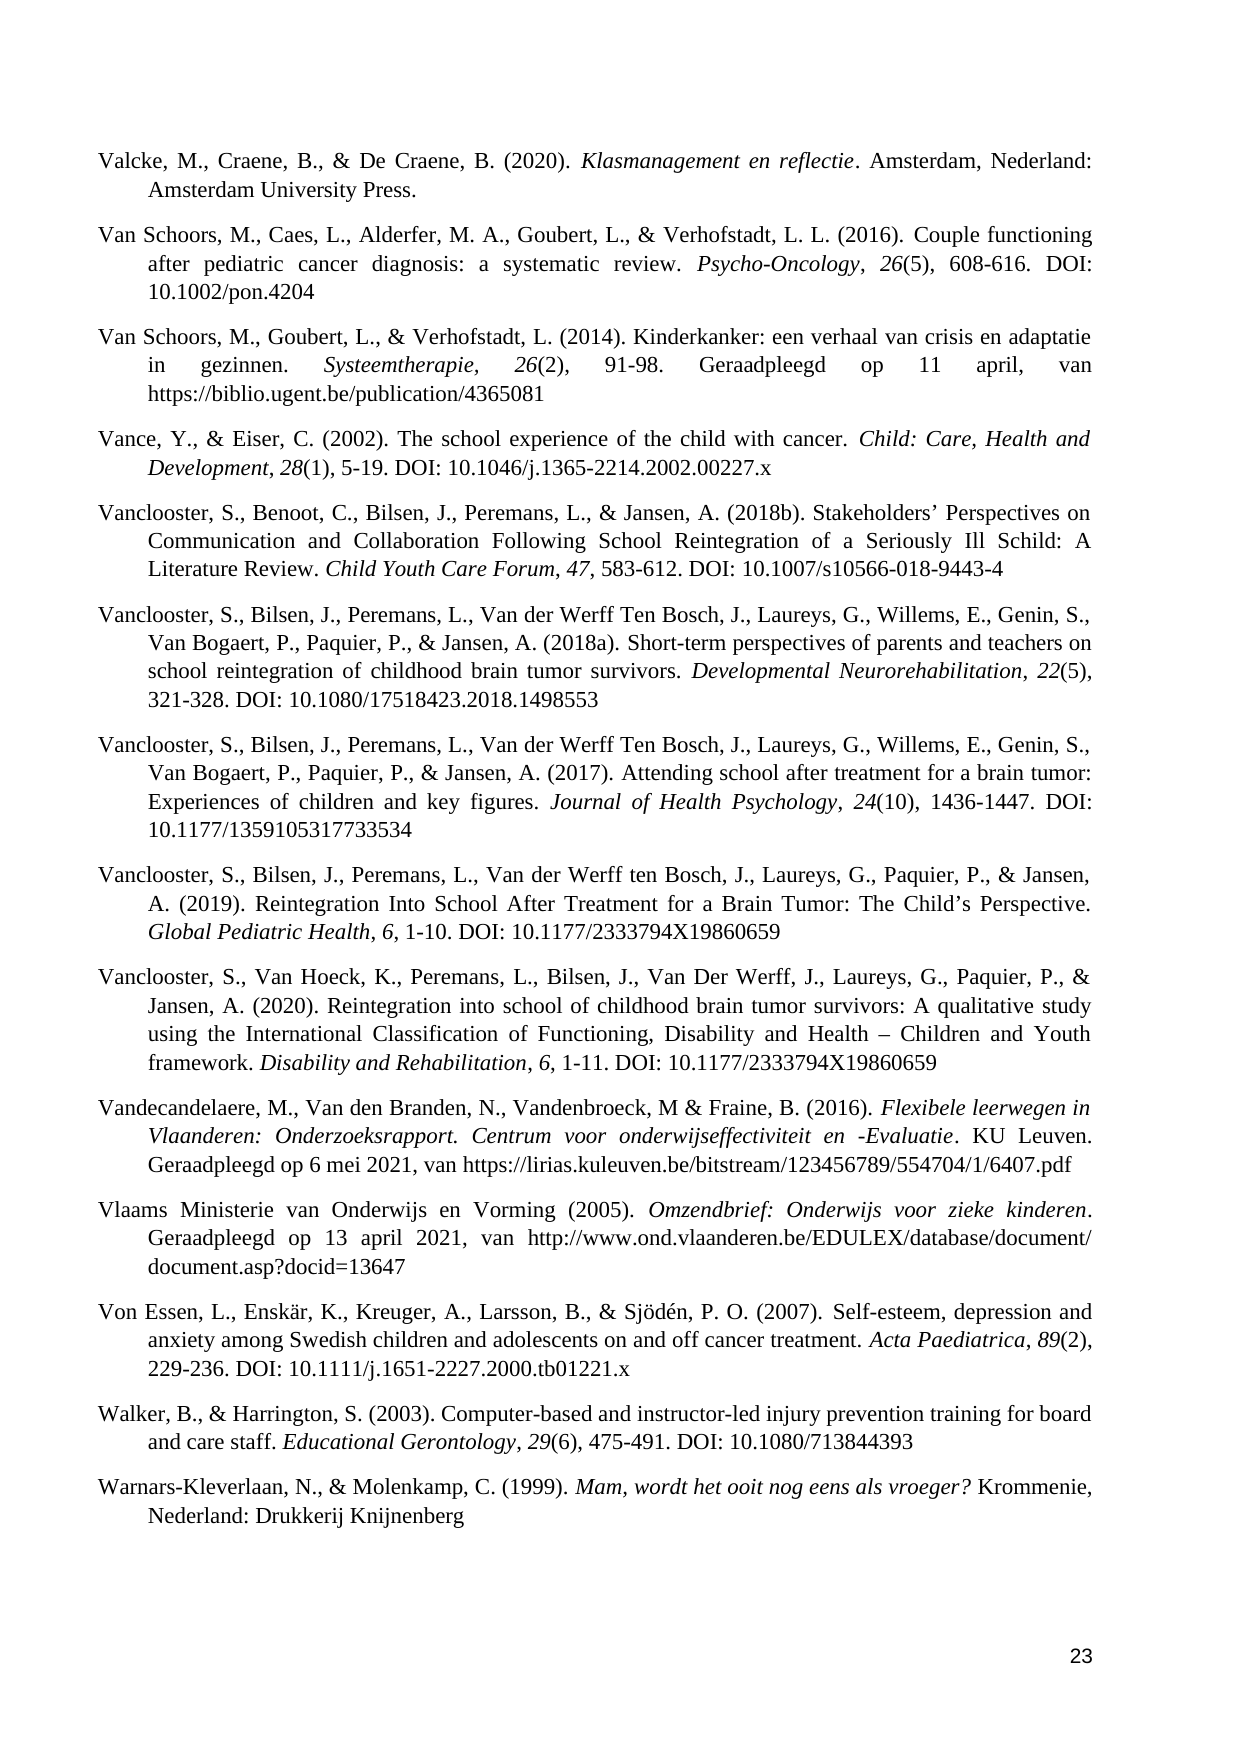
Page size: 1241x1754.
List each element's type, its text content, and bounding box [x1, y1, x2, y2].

text Valcke, M., Craene, B., & De Craene, B. (2020). Klasmanagement en reflectie. Amsterdam, Nederland: Amsterdam University Press. [98, 148, 1093, 202]
text Walker, B., & Harrington, S. (2003). Computer-based and instructor-led injury prevention training for board and care staff. Educational Gerontology, 29(6), 475-491. DOI: 10.1080/713844393 [98, 1400, 1093, 1454]
text Vanclooster, S., Bilsen, J., Peremans, L., Van der Werff ten Bosch, J., Laureys, G., Paquier, P., & Jansen, A. (2019). Reintegration Into School After Treatment for a Brain Tumor: The Child’s Perspective. Global Pediatric Health, 6, 1-10. DOI: 10.1177/2333794X19860659 [98, 861, 1093, 945]
text Von Essen, L., Enskär, K., Kreuger, A., Larsson, B., & Sjödén, P. O. (2007). Self‐esteem, depression and anxiety among Swedish children and adolescents on and off cancer treatment. Acta Paediatrica, 89(2), 229-236. DOI: 10.1111/j.1651-2227.2000.tb01221.x [98, 1298, 1093, 1381]
text Vandecandelaere, M., Van den Branden, N., Vandenbroeck, M & Fraine, B. (2016). Flexibele leerwegen in Vlaanderen: Onderzoeksrapport. Centrum voor onderwijseffectiviteit en -Evaluatie. KU Leuven. Geraadpleegd op 6 mei 2021, van https://lirias.kuleuven.be/bitstream/123456789/554704/1/6407.pdf [98, 1094, 1093, 1177]
text Vance, Y., & Eiser, C. (2002). The school experience of the child with cancer. Child: Care, Health and Development, 28(1), 5-19. DOI: 10.1046/j.1365-2214.2002.00227.x [98, 425, 1093, 480]
text Van Schoors, M., Caes, L., Alderfer, M. A., Goubert, L., & Verhofstadt, L. L. (2016). Couple functioning after pediatric cancer diagnosis: a systematic review. Psycho-Oncology, 26(5), 608-616. DOI: 10.1002/pon.4204 [98, 221, 1093, 304]
text Vanclooster, S., Benoot, C., Bilsen, J., Peremans, L., & Jansen, A. (2018b). Stakeholders’ Perspectives on Communication and Collaboration Following School Reintegration of a Seriously Ill Schild: A Literature Review. Child Youth Care Forum, 47, 583-612. DOI: 10.1007/s10566-018-9443-4 [98, 499, 1093, 582]
text Vlaams Ministerie van Onderwijs en Vorming (2005). Omzendbrief: Onderwijs voor zieke kinderen. Geraadpleegd op 13 april 2021, van http://www.ond.vlaanderen.be/EDULEX/database/document/ document.asp?docid=13647 [98, 1196, 1093, 1279]
text Van Schoors, M., Goubert, L., & Verhofstadt, L. (2014). Kinderkanker: een verhaal van crisis en adaptatie in gezinnen. Systeemtherapie, 26(2), 91-98. Geraadpleegd op 11 april, van https://biblio.ugent.be/publication/4365081 [98, 323, 1093, 406]
text Vanclooster, S., Bilsen, J., Peremans, L., Van der Werff Ten Bosch, J., Laureys, G., Willems, E., Genin, S., Van Bogaert, P., Paquier, P., & Jansen, A. (2017). Attending school after treatment for a brain tumor: Experiences of children and key figures. Journal of Health Psychology, 24(10), 1436-1447. DOI: 10.1177/1359105317733534 [98, 731, 1093, 843]
text Warnars-Kleverlaan, N., & Molenkamp, C. (1999). Mam, wordt het ooit nog eens als vroeger? Krommenie, Nederland: Drukkerij Knijnenberg [98, 1473, 1093, 1528]
text Vanclooster, S., Bilsen, J., Peremans, L., Van der Werff Ten Bosch, J., Laureys, G., Willems, E., Genin, S., Van Bogaert, P., Paquier, P., & Jansen, A. (2018a). Short-term perspectives of parents and teachers on school reintegration of childhood brain tumor survivors. Developmental Neurorehabilitation, 22(5), 321-328. DOI: 10.1080/17518423.2018.1498553 [98, 601, 1093, 712]
text Vanclooster, S., Van Hoeck, K., Peremans, L., Bilsen, J., Van Der Werff, J., Laureys, G., Paquier, P., & Jansen, A. (2020). Reintegration into school of childhood brain tumor survivors: A qualitative study using the International Classification of Functioning, Disability and Health – Children and Youth framework. Disability and Rehabilitation, 6, 1-11. DOI: 10.1177/2333794X19860659 [98, 963, 1093, 1075]
